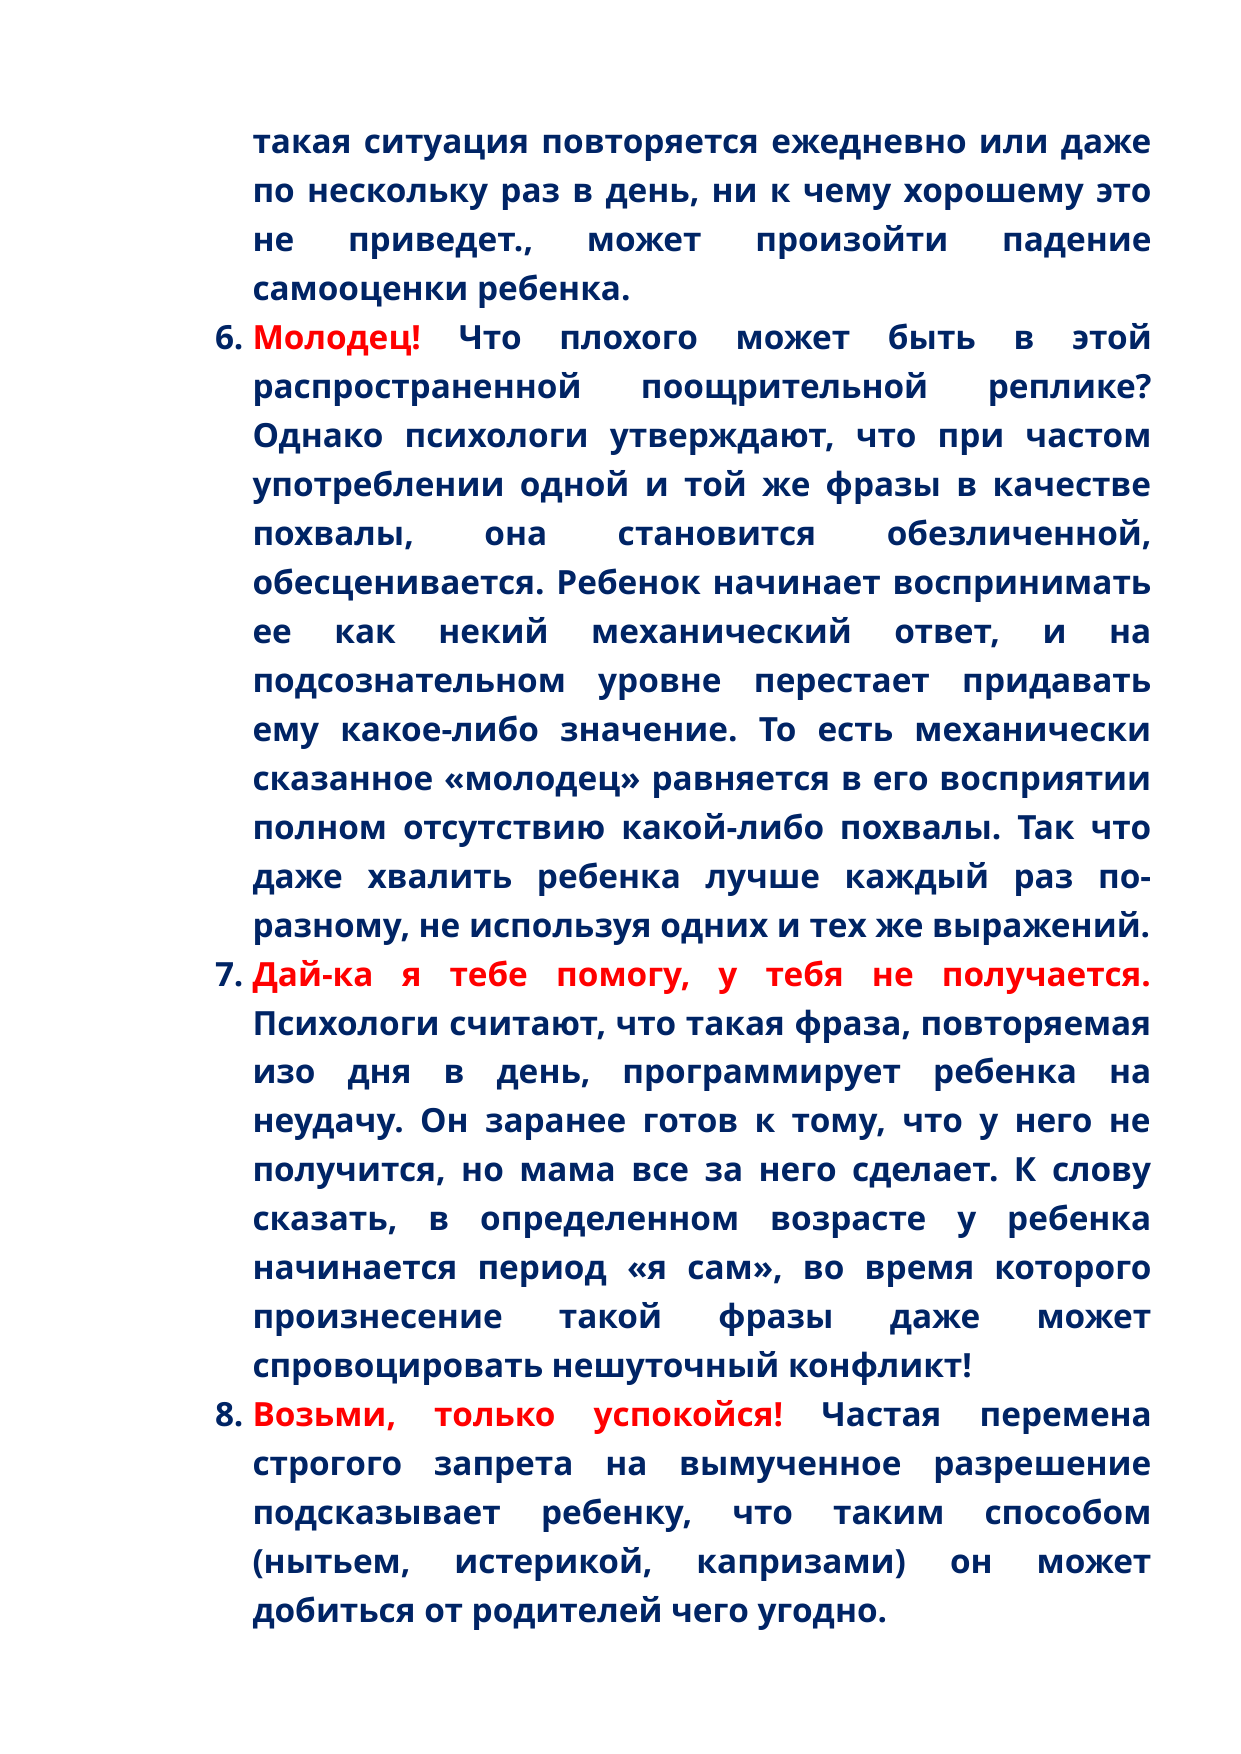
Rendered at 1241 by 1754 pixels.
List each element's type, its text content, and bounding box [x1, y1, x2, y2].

list Молодец! Что плохого может быть в этой распространенной поощрительной реплике? Однако психологи утверждают, что при частом употреблении одной и той же фразы в качестве похвалы, она становится обезличенной, обесценивается. Ребенок начинает воспринимать ее как некий механический ответ, и на подсознательном уровне перестает придавать ему какое-либо значение. То есть механически сказанное «молодец» равняется в его восприятии полном отсутствию какой-либо похвалы. Так что даже хвалить ребенка лучше каждый раз по-разному, не используя одних и тех же выражений. [215, 314, 1152, 947]
list Возьми, только успокойся! Частая перемена строгого запрета на вымученное разрешение подсказывает ребенку, что таким способом (нытьем, истерикой, капризами) он может добиться от родителей чего угодно. [215, 1391, 1152, 1632]
list Дай-ка я тебе помогу, у тебя не получается. Психологи считают, что такая фраза, повторяемая изо дня в день, программирует ребенка на неудачу. Он заранее готов к тому, что у него не получится, но мама все за него сделает. К слову сказать, в определенном возрасте у ребенка начинается период «я сам», во время которого произнесение такой фразы даже может спровоцировать нешуточный конфликт! [215, 950, 1152, 1387]
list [215, 118, 1152, 310]
